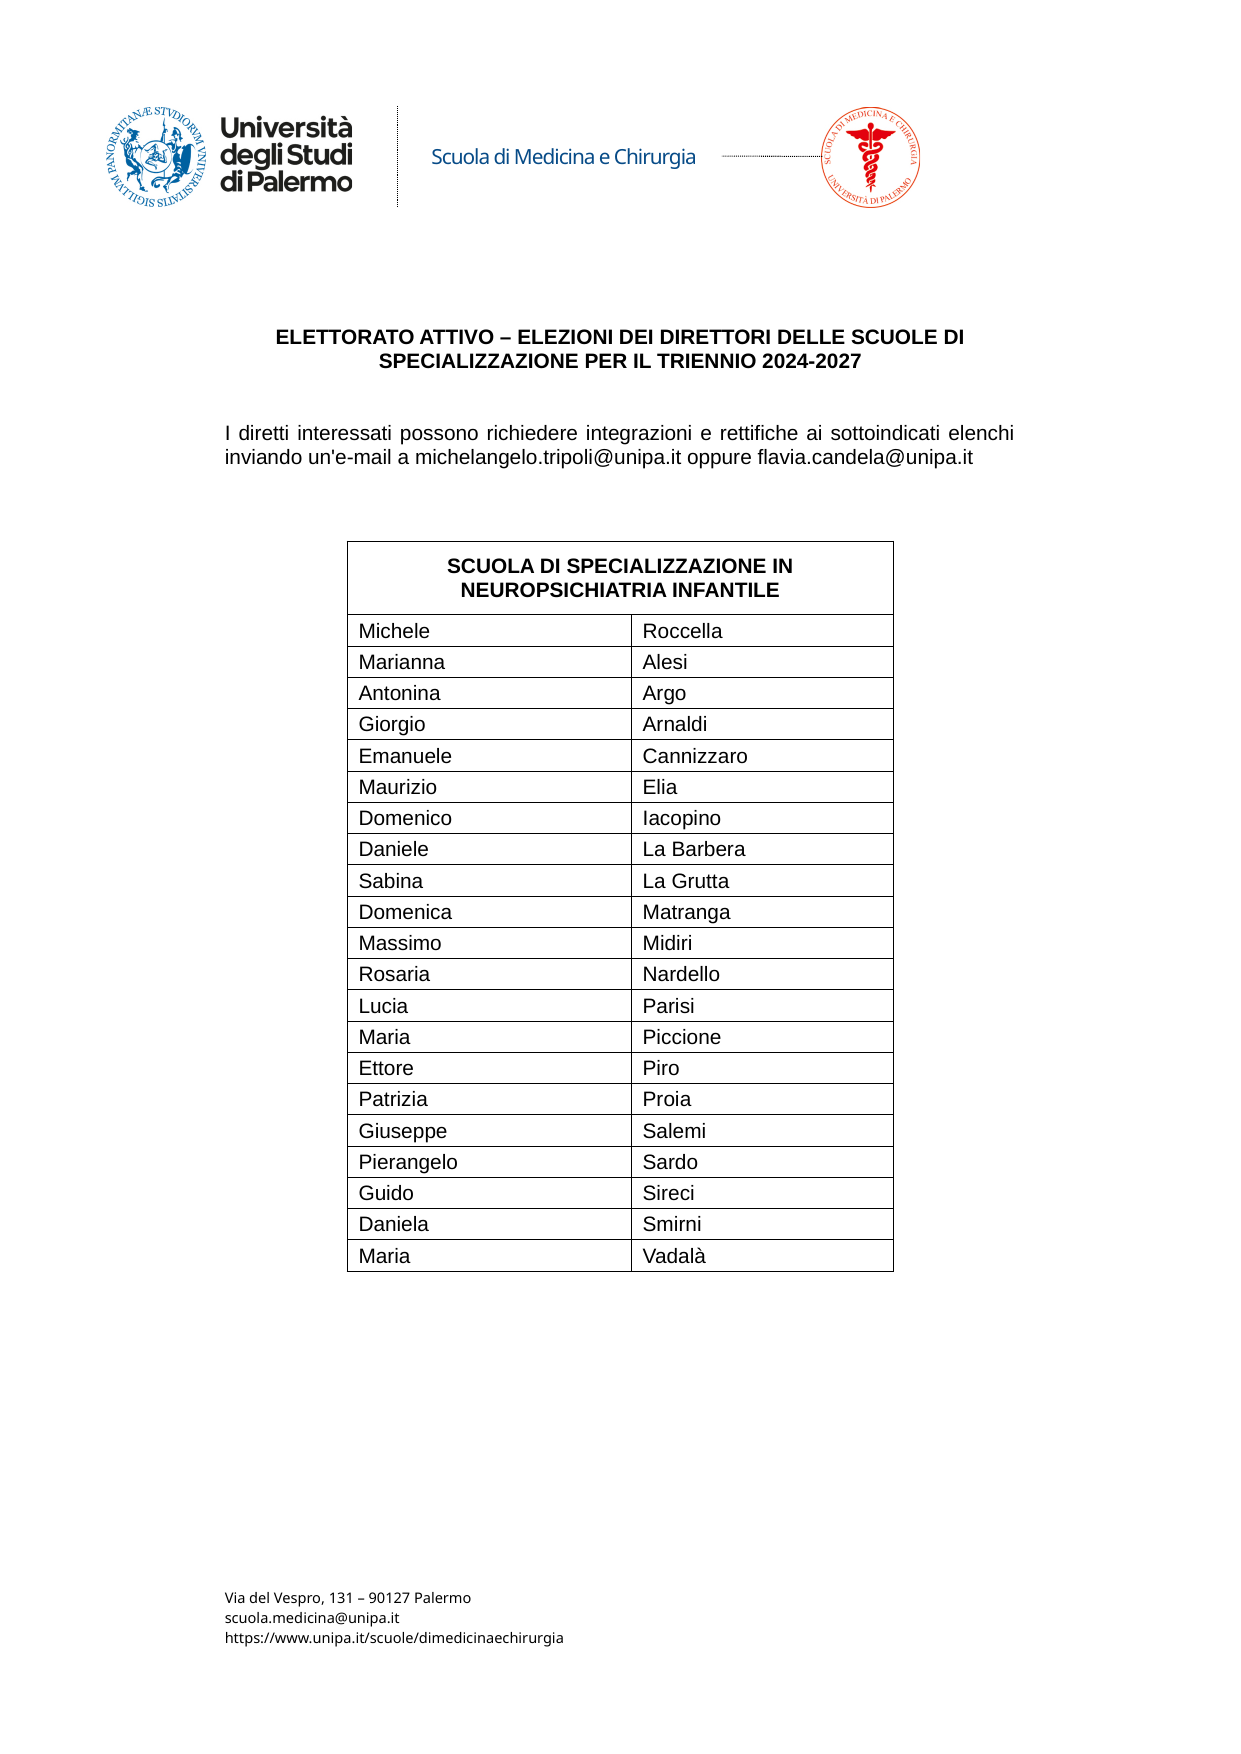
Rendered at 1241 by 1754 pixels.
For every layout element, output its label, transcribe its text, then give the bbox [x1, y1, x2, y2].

table_cell Patrizia [348, 1084, 631, 1114]
table_cell Guido [348, 1178, 631, 1208]
table_cell Iacopino [632, 803, 893, 833]
text I diretti interessati possono richiedere integrazioni e rettifiche ai sottoindicati elenchi inviando un'e-mail a michelangelo.tripoli@unipa.it oppure flavia.candela@unipa.it [224, 421, 1016, 469]
table_cell Maurizio [348, 772, 631, 802]
table_cell La Grutta [632, 865, 893, 896]
table_cell Piccione [632, 1022, 893, 1052]
table_cell Piro [632, 1053, 893, 1083]
text ELETTORATO ATTIVO – ELEZIONI DEI DIRETTORI DELLE SCUOLE DI SPECIALIZZAZIONE PER IL TRIENNIO 2024-2027 [224, 325, 1016, 373]
table_cell La Barbera [632, 834, 893, 864]
table_cell Midiri [632, 928, 893, 958]
table_cell Vadalà [632, 1240, 893, 1271]
table_cell Massimo [348, 928, 631, 958]
table_cell Parisi [632, 990, 893, 1021]
table_cell Giuseppe [348, 1115, 631, 1146]
table_cell Arnaldi [632, 709, 893, 739]
table_cell Marianna [348, 647, 631, 677]
table_cell Maria [348, 1240, 631, 1271]
table_cell Maria [348, 1022, 631, 1052]
table_cell Matranga [632, 897, 893, 927]
table_cell Daniela [348, 1209, 631, 1239]
table_cell Ettore [348, 1053, 631, 1083]
table_cell Sardo [632, 1147, 893, 1177]
picture [820, 107, 921, 208]
table_cell Sireci [632, 1178, 893, 1208]
table_cell Roccella [632, 615, 893, 646]
table_cell Smirni [632, 1209, 893, 1239]
table_cell Domenico [348, 803, 631, 833]
table_cell Domenica [348, 897, 631, 927]
table_cell Daniele [348, 834, 631, 864]
table_cell Elia [632, 772, 893, 802]
table_cell Lucia [348, 990, 631, 1021]
table_cell Emanuele [348, 740, 631, 771]
table_cell Michele [348, 615, 631, 646]
table_cell Argo [632, 678, 893, 708]
table_cell Giorgio [348, 709, 631, 739]
table_cell Salemi [632, 1115, 893, 1146]
table_cell Sabina [348, 865, 631, 896]
table_header SCUOLA DI SPECIALIZZAZIONE IN NEUROPSICHIATRIA INFANTILE [348, 542, 893, 614]
table_cell Proia [632, 1084, 893, 1114]
table_cell Rosaria [348, 959, 631, 989]
table_cell Nardello [632, 959, 893, 989]
table_cell Cannizzaro [632, 740, 893, 771]
picture [106, 107, 353, 207]
table_cell Antonina [348, 678, 631, 708]
table_cell Pierangelo [348, 1147, 631, 1177]
table_cell Alesi [632, 647, 893, 677]
